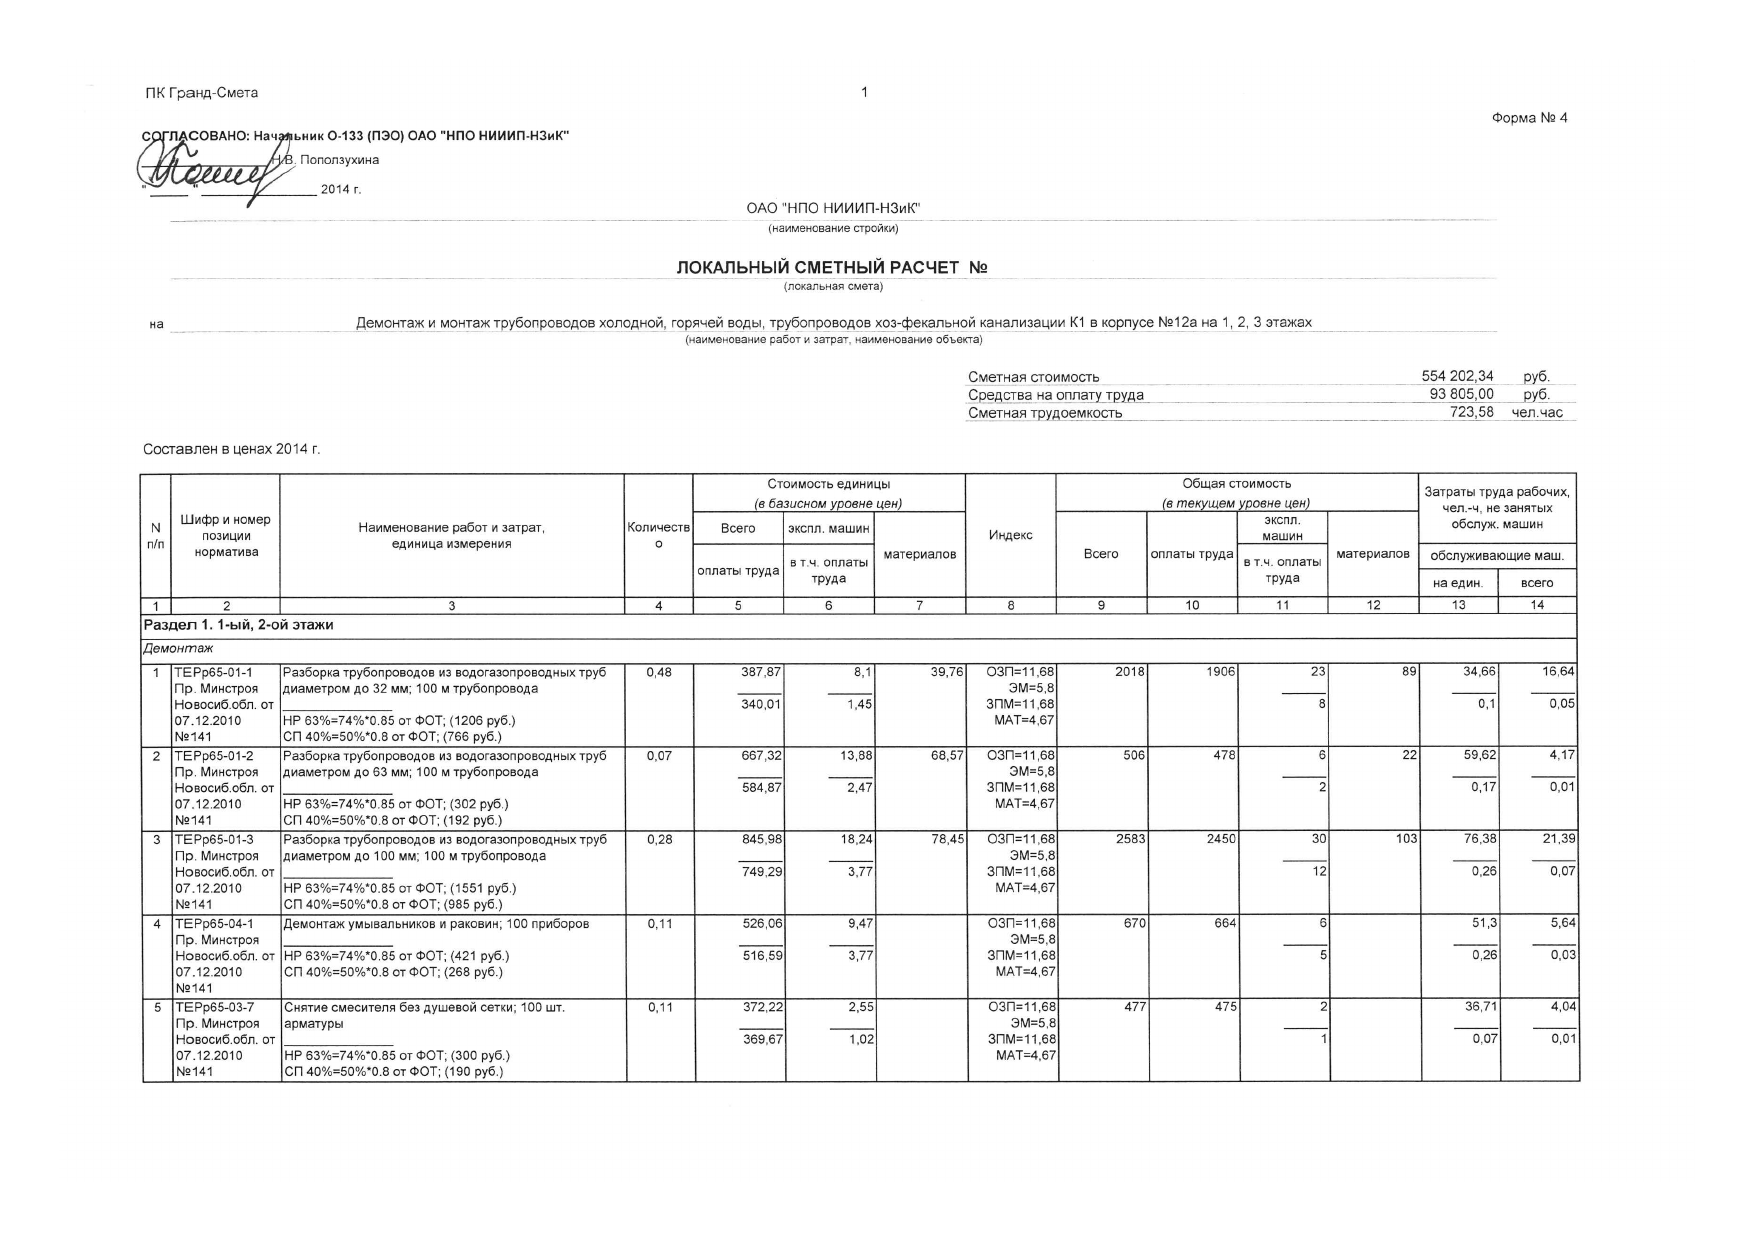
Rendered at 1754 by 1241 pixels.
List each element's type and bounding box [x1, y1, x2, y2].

picture [59, 59, 1695, 1182]
